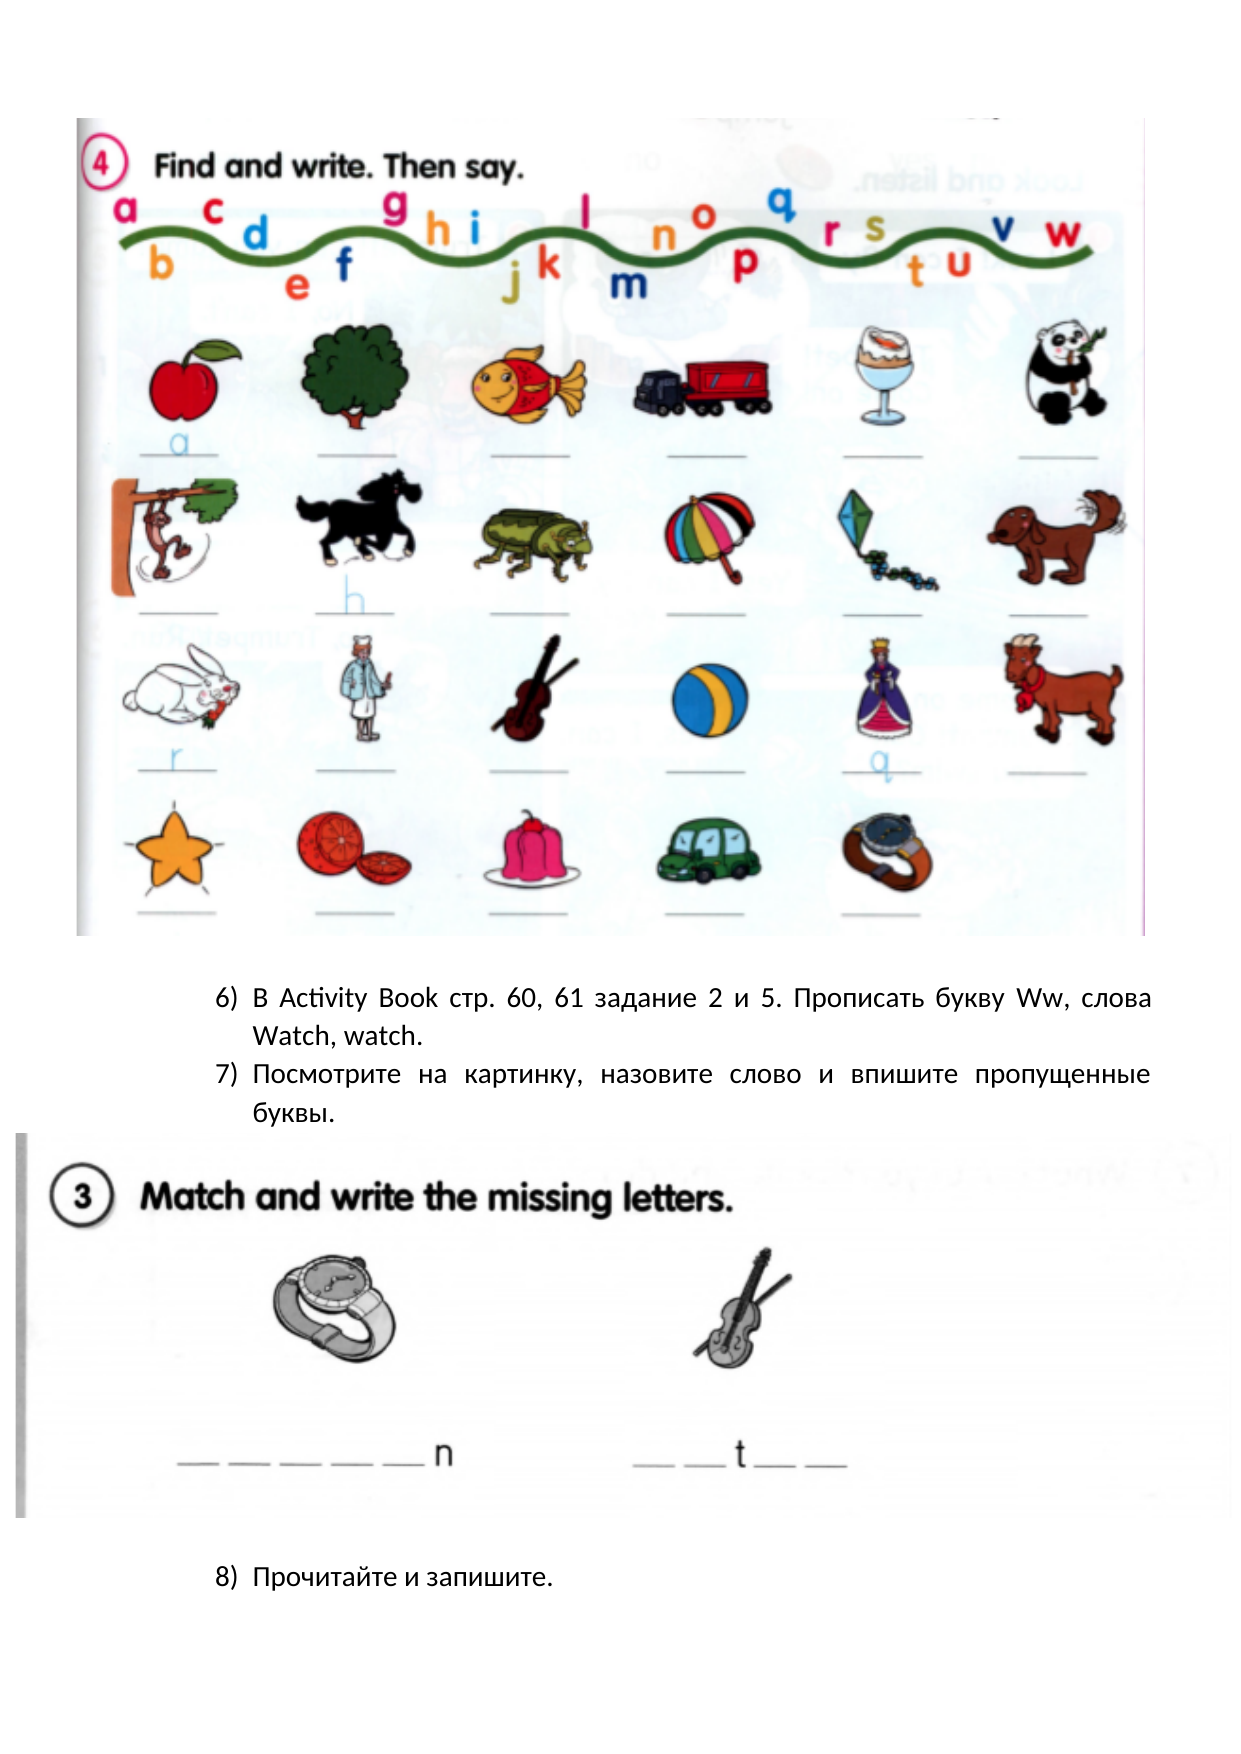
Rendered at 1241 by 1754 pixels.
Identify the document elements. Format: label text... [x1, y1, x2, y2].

list Посмотрите на картинку, назовите слово и впишите пропущенные буквы. [215, 1056, 1152, 1130]
picture [76, 118, 1145, 936]
picture [15, 1133, 1232, 1518]
list Прочитайте и запишите. [215, 1518, 1152, 1594]
list В Activity Book стр. 60, 61 задание 2 и 5. Прописать букву Ww, слова Watch, watch. [215, 979, 1152, 1053]
